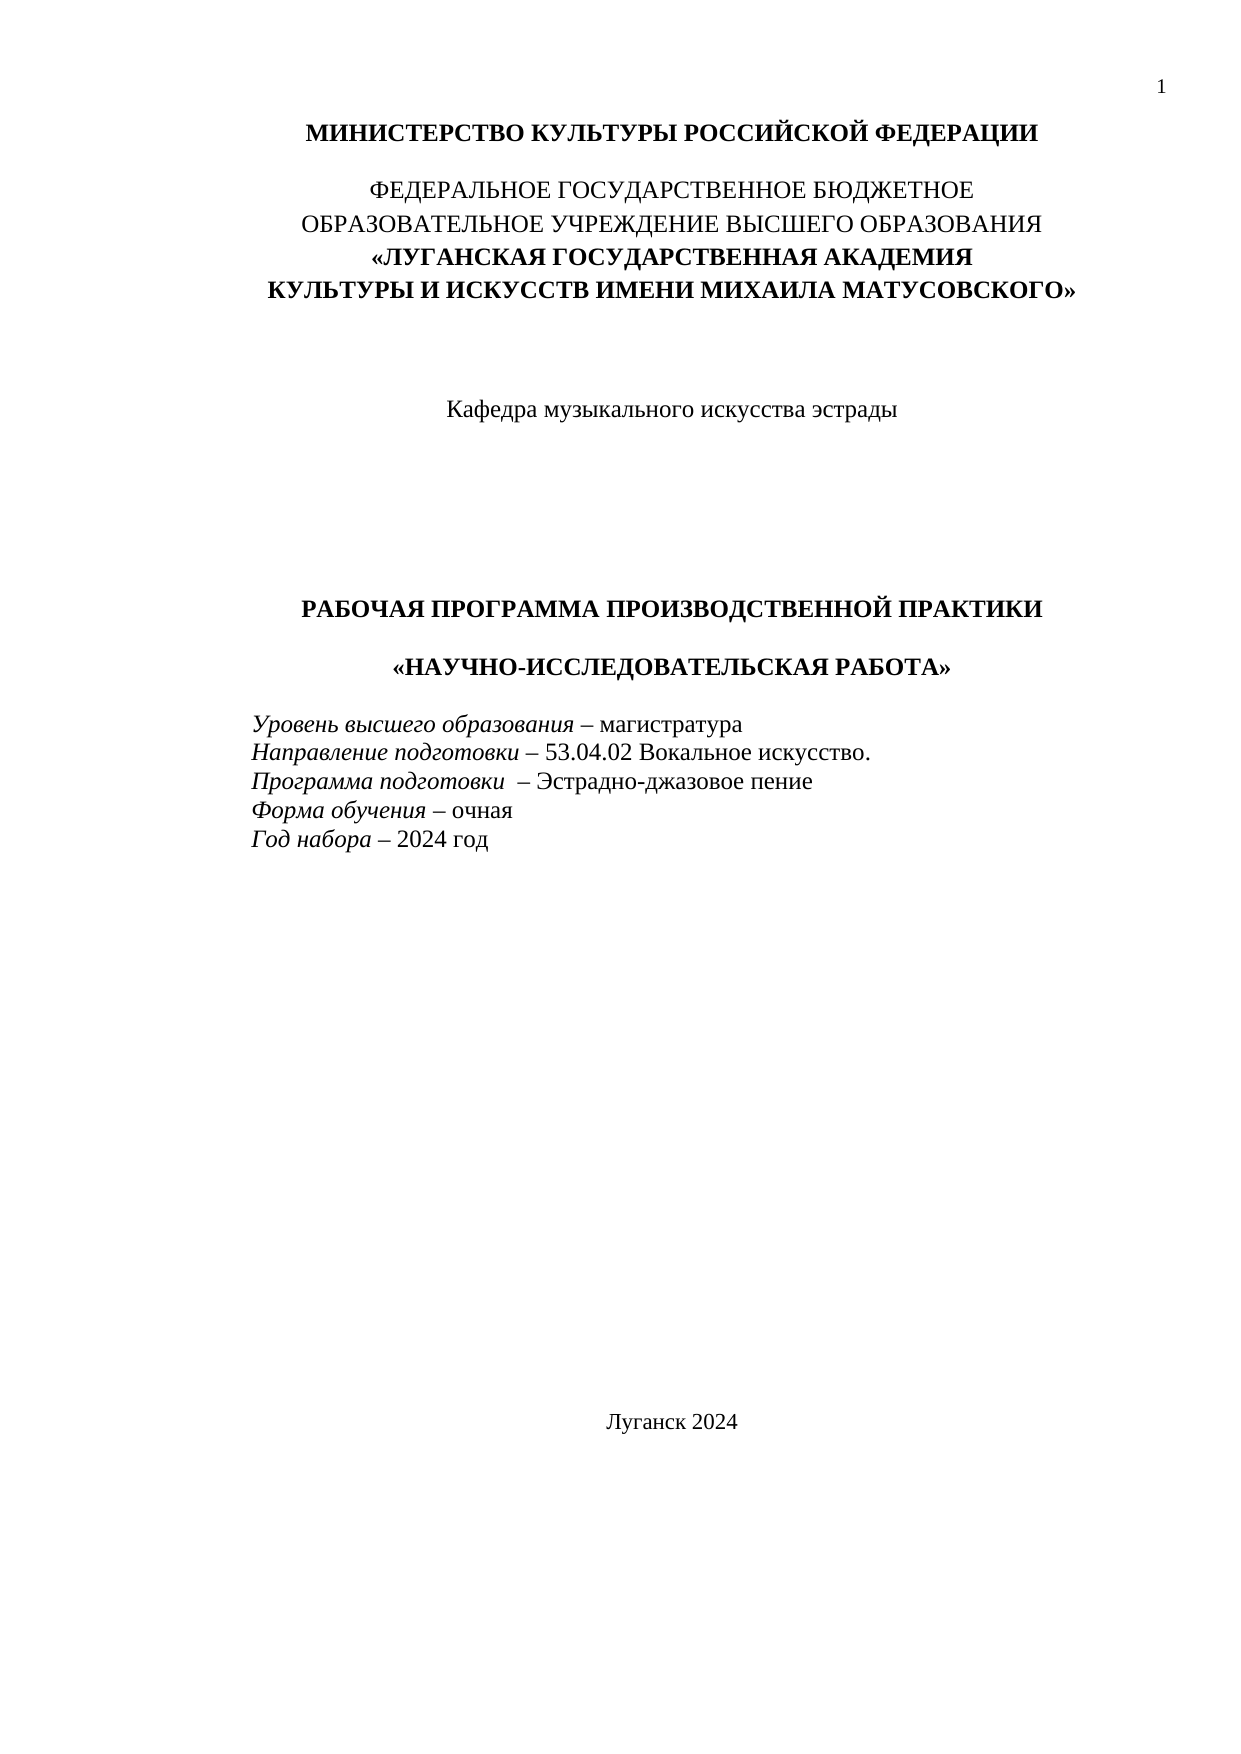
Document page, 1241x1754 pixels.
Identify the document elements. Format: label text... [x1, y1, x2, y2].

text ФЕДЕРАЛЬНОЕ ГОСУДАРСТВЕННОЕ БЮДЖЕТНОЕ [177, 176, 1167, 204]
text Направление подготовки – 53.04.02 Вокальное искусство. [177, 737, 1167, 766]
text «НАУЧНО-ИССЛЕДОВАТЕЛЬСКАЯ РАБОТА» [177, 652, 1167, 681]
text ОБРАЗОВАТЕЛЬНОЕ УЧРЕЖДЕНИЕ ВЫСШЕГО ОБРАЗОВАНИЯ [177, 209, 1167, 237]
text Год набора – 2024 год [177, 824, 1167, 852]
text Форма обучения – очная [177, 795, 1167, 824]
text Уровень высшего образования – магистратура [177, 709, 1167, 737]
text МИНИСТЕРСТВО КУЛЬТУРЫ РОССИЙСКОЙ ФЕДЕРАЦИИ [177, 118, 1167, 147]
text Программа подготовки – Эстрадно-джазовое пение [177, 766, 1167, 795]
text РАБОЧАЯ ПРОГРАММА ПРОИЗВОДСТВЕННОЙ ПРАКТИКИ [177, 594, 1167, 623]
text Луганск 2024 [177, 1408, 1167, 1435]
text КУЛЬТУРЫ И ИСКУССТВ ИМЕНИ МИХАИЛА МАТУСОВСКОГО» [177, 275, 1167, 303]
text «ЛУГАНСКАЯ ГОСУДАРСТВЕННАЯ АКАДЕМИЯ [177, 242, 1167, 270]
text Кафедра музыкального искусства эстрады [177, 394, 1167, 423]
